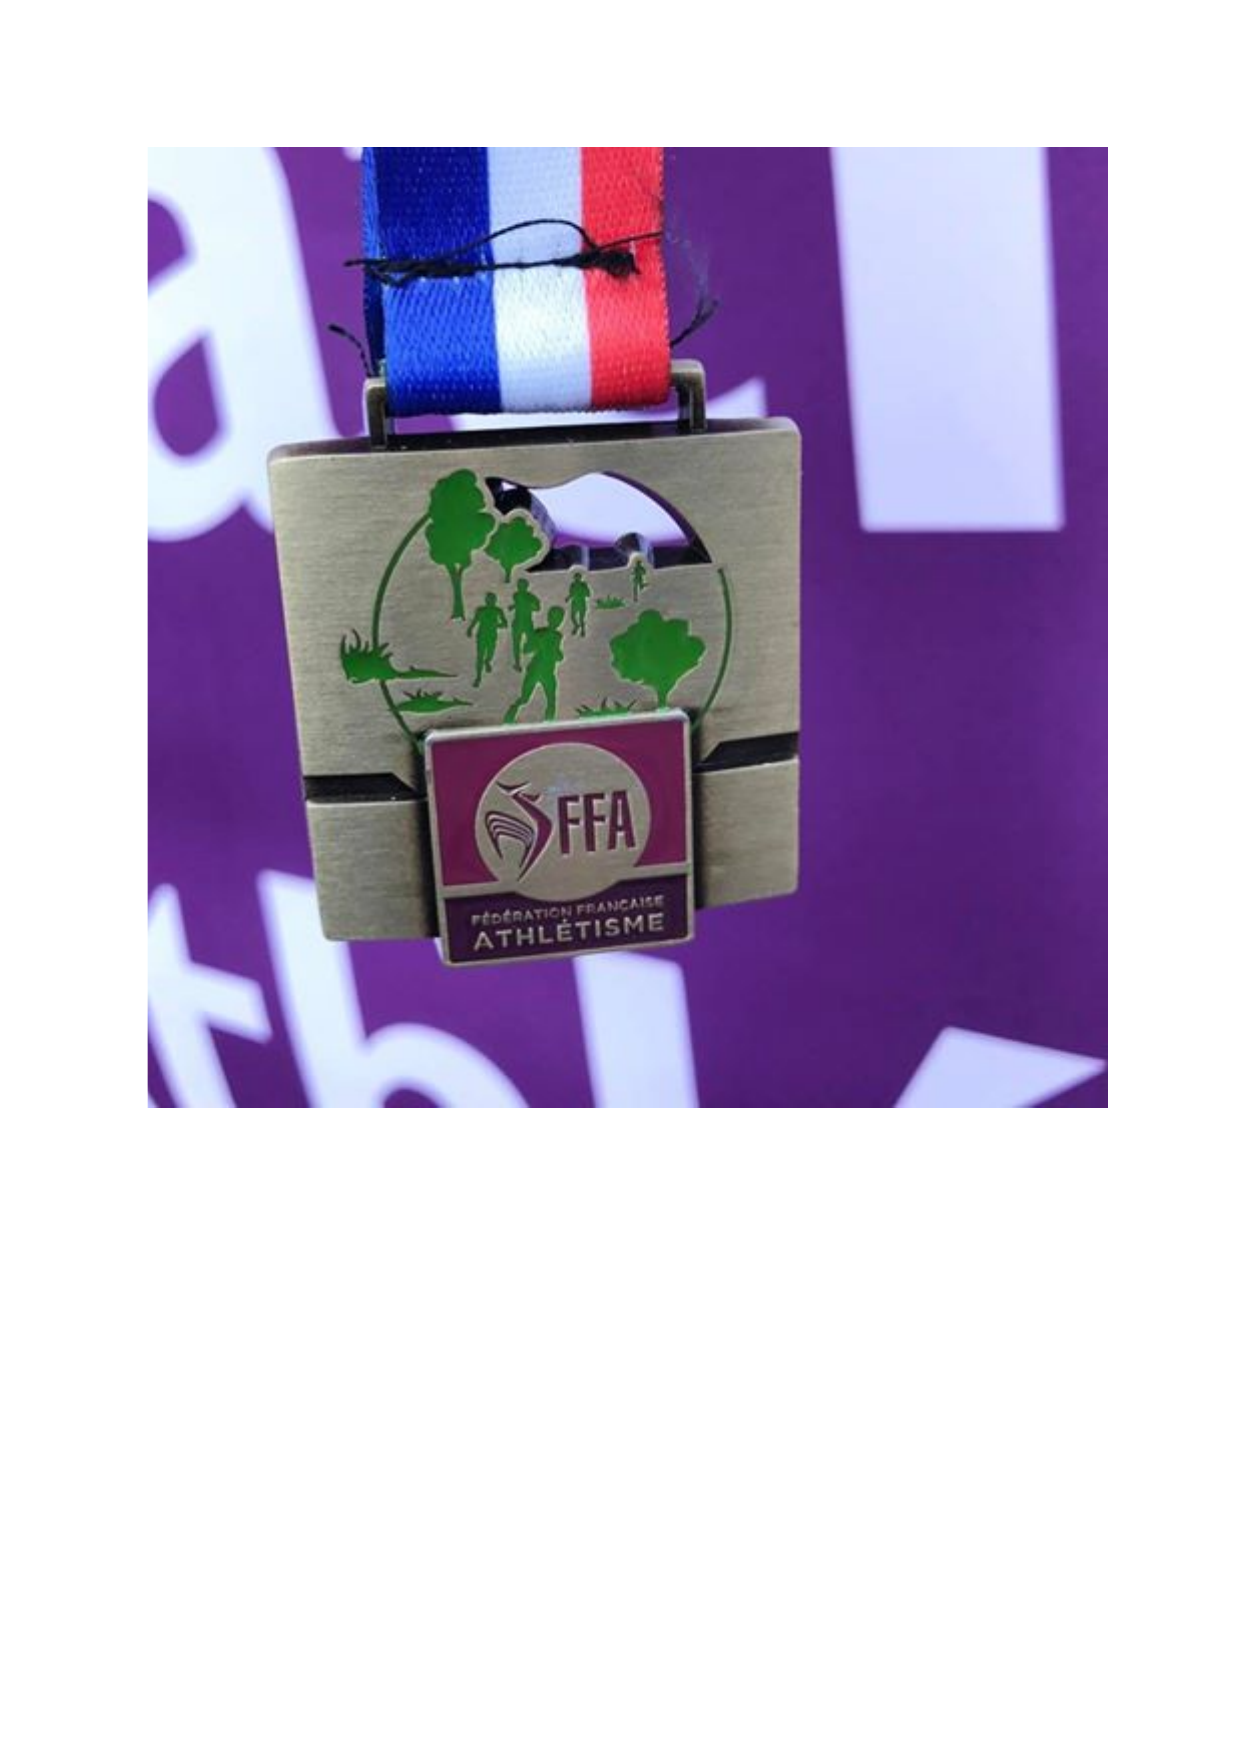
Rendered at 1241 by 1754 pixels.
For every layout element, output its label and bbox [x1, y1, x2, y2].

picture [147, 147, 1108, 1108]
